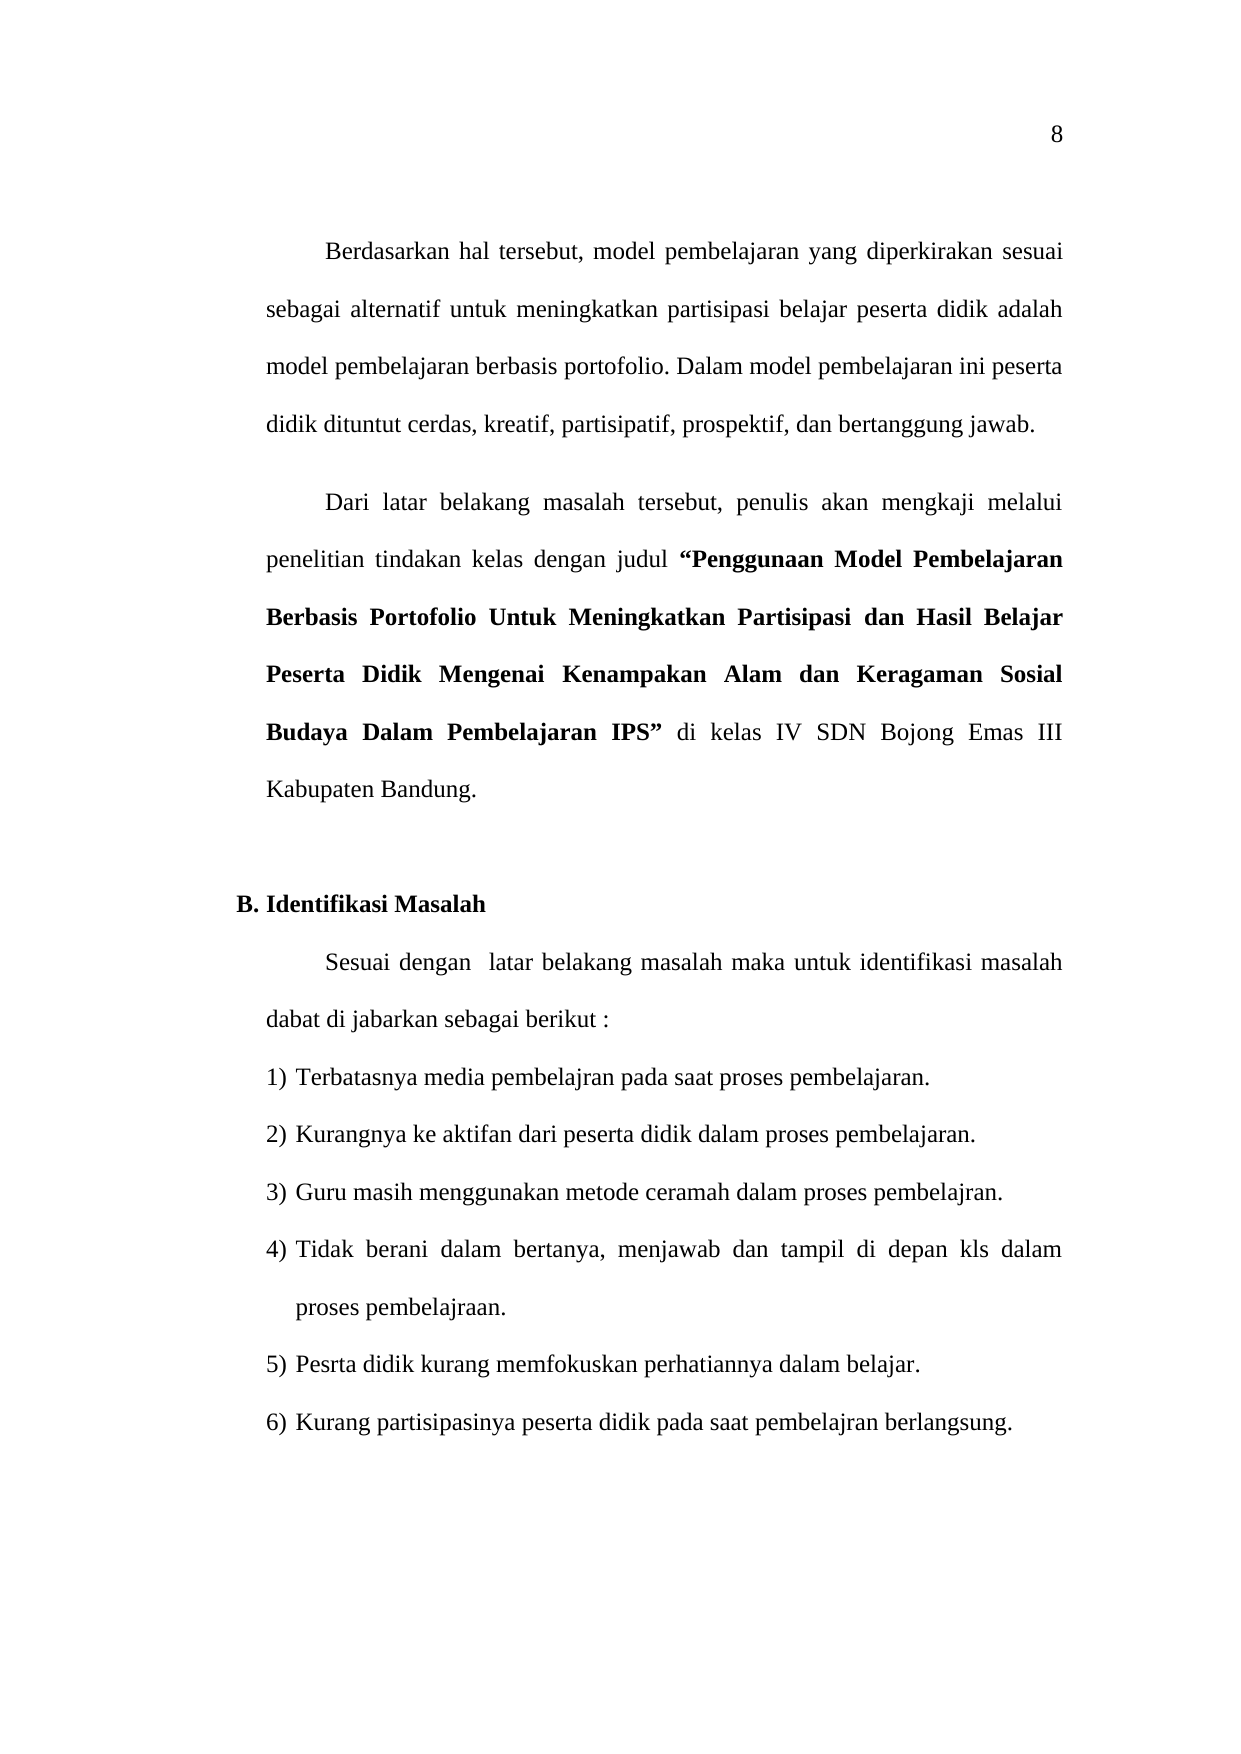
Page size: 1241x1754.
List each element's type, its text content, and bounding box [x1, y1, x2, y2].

list Terbatasnya media pembelajran pada saat proses pembelajaran. [266, 1062, 1063, 1091]
text Dari latar belakang masalah tersebut, penulis akan mengkaji melalui penelitian tindakan kelas dengan judul “Penggunaan Model Pembelajaran Berbasis Portofolio Untuk Meningkatkan Partisipasi dan Hasil Belajar Peserta Didik Mengenai Kenampakan Alam dan Keragaman Sosial Budaya Dalam Pembelajaran IPS” di kelas IV SDN Bojong Emas III Kabupaten Bandung. [266, 487, 1063, 803]
list Tidak berani dalam bertanya, menjawab dan tampil di depan kls dalam proses pembelajraan. [266, 1234, 1063, 1321]
list Kurang partisipasinya peserta didik pada saat pembelajran berlangsung. [266, 1407, 1063, 1436]
list Guru masih menggunakan metode ceramah dalam proses pembelajran. [266, 1177, 1063, 1206]
list Identifikasi Masalah [236, 889, 1063, 918]
list Sesuai dengan latar belakang masalah maka untuk identifikasi masalah dabat di jabarkan sebagai berikut : [266, 947, 1063, 1033]
list Pesrta didik kurang memfokuskan perhatiannya dalam belajar. [266, 1349, 1063, 1378]
list Kurangnya ke aktifan dari peserta didik dalam proses pembelajaran. [266, 1119, 1063, 1148]
text Berdasarkan hal tersebut, model pembelajaran yang diperkirakan sesuai sebagai alternatif untuk meningkatkan partisipasi belajar peserta didik adalah model pembelajaran berbasis portofolio. Dalam model pembelajaran ini peserta didik dituntut cerdas, kreatif, partisipatif, prospektif, dan bertanggung jawab. [266, 236, 1063, 437]
